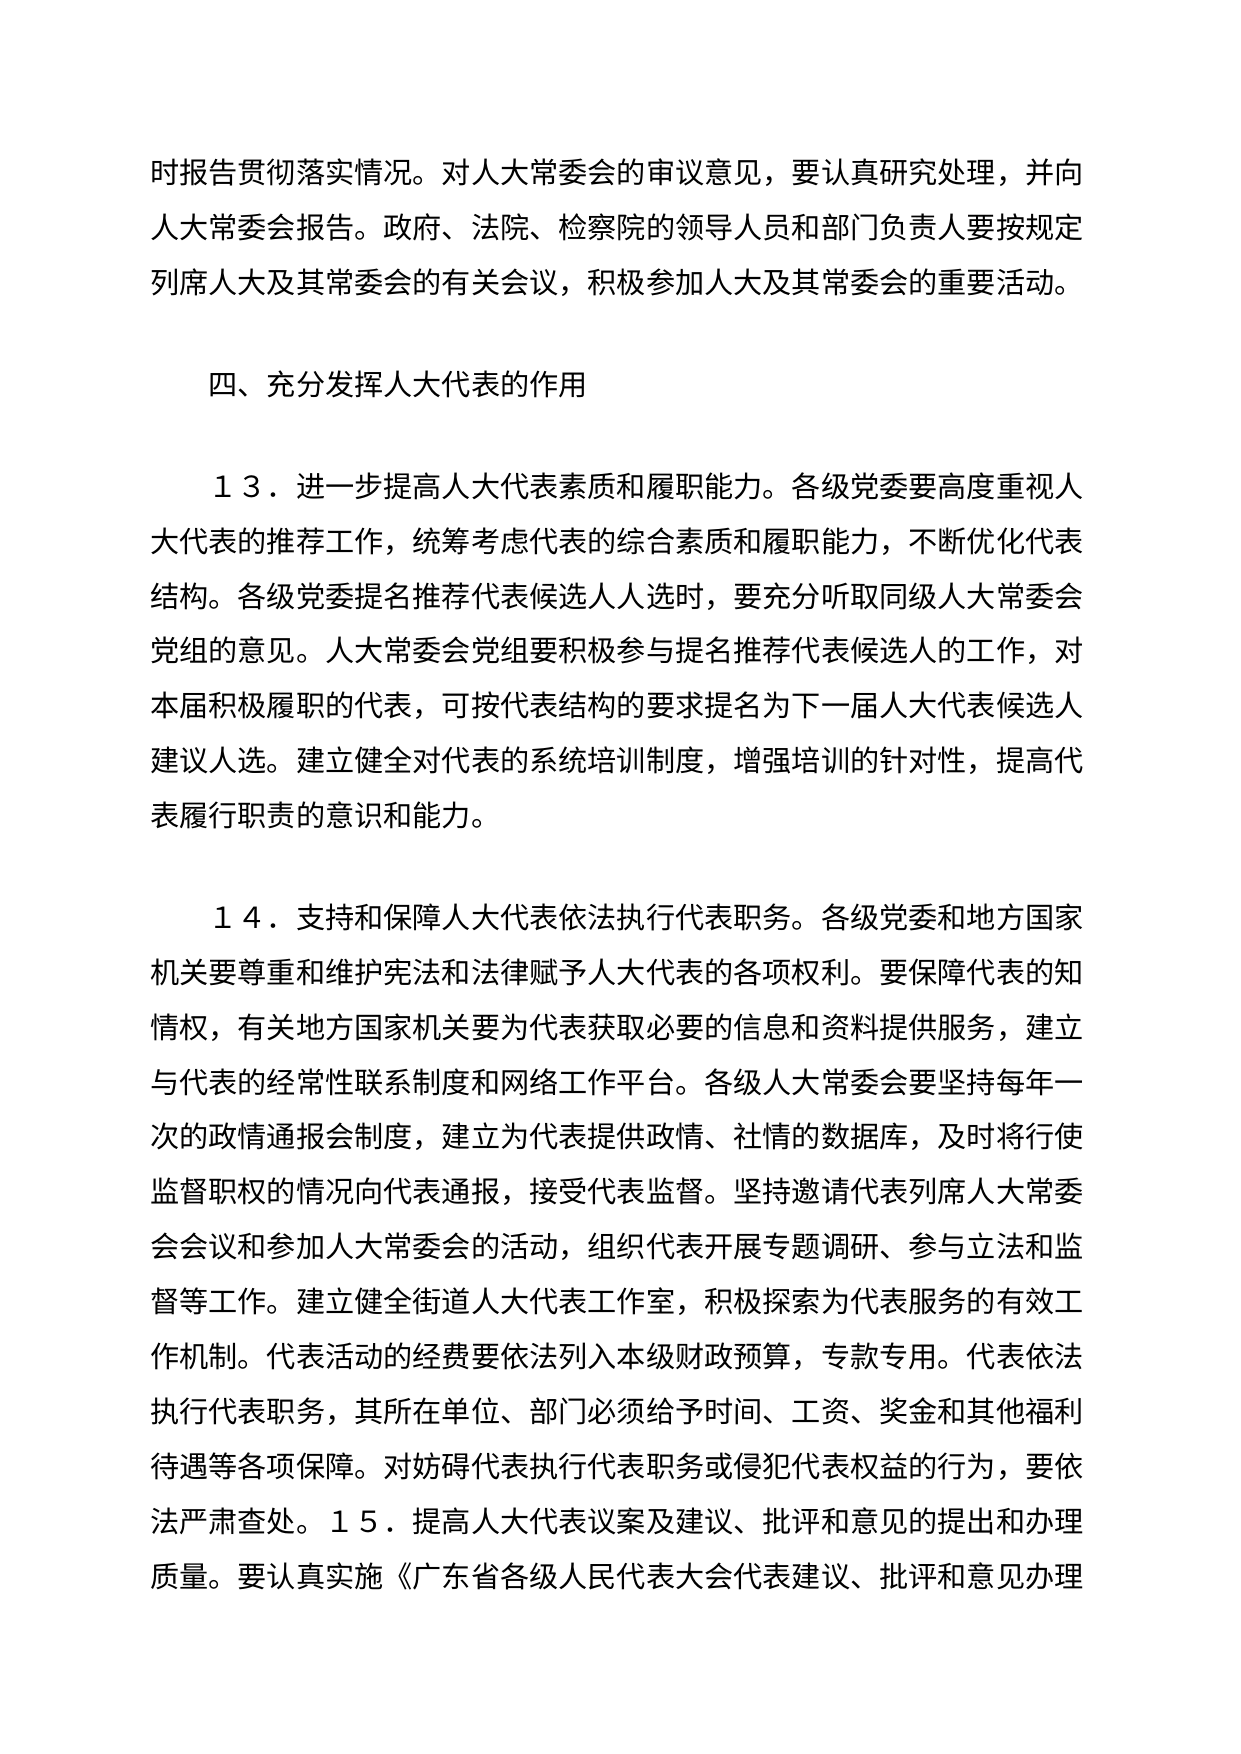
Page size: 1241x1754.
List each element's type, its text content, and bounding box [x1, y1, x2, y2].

text 四、充分发挥人大代表的作用 [150, 362, 1090, 404]
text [150, 894, 1090, 1596]
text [150, 150, 1090, 302]
text １３．进一步提高人大代表素质和履职能力。各级党委要高度重视人大代表的推荐工作，统筹考虑代表的综合素质和履职能力，不断优化代表结构。各级党委提名推荐代表候选人人选时，要充分听取同级人大常委会党组的意见。人大常委会党组要积极参与提名推荐代表候选人的工作，对本届积极履职的代表，可按代表结构的要求提名为下一届人大代表候选人建议人选。建立健全对代表的系统培训制度，增强培训的针对性，提高代表履行职责的意识和能力。 [150, 463, 1090, 835]
